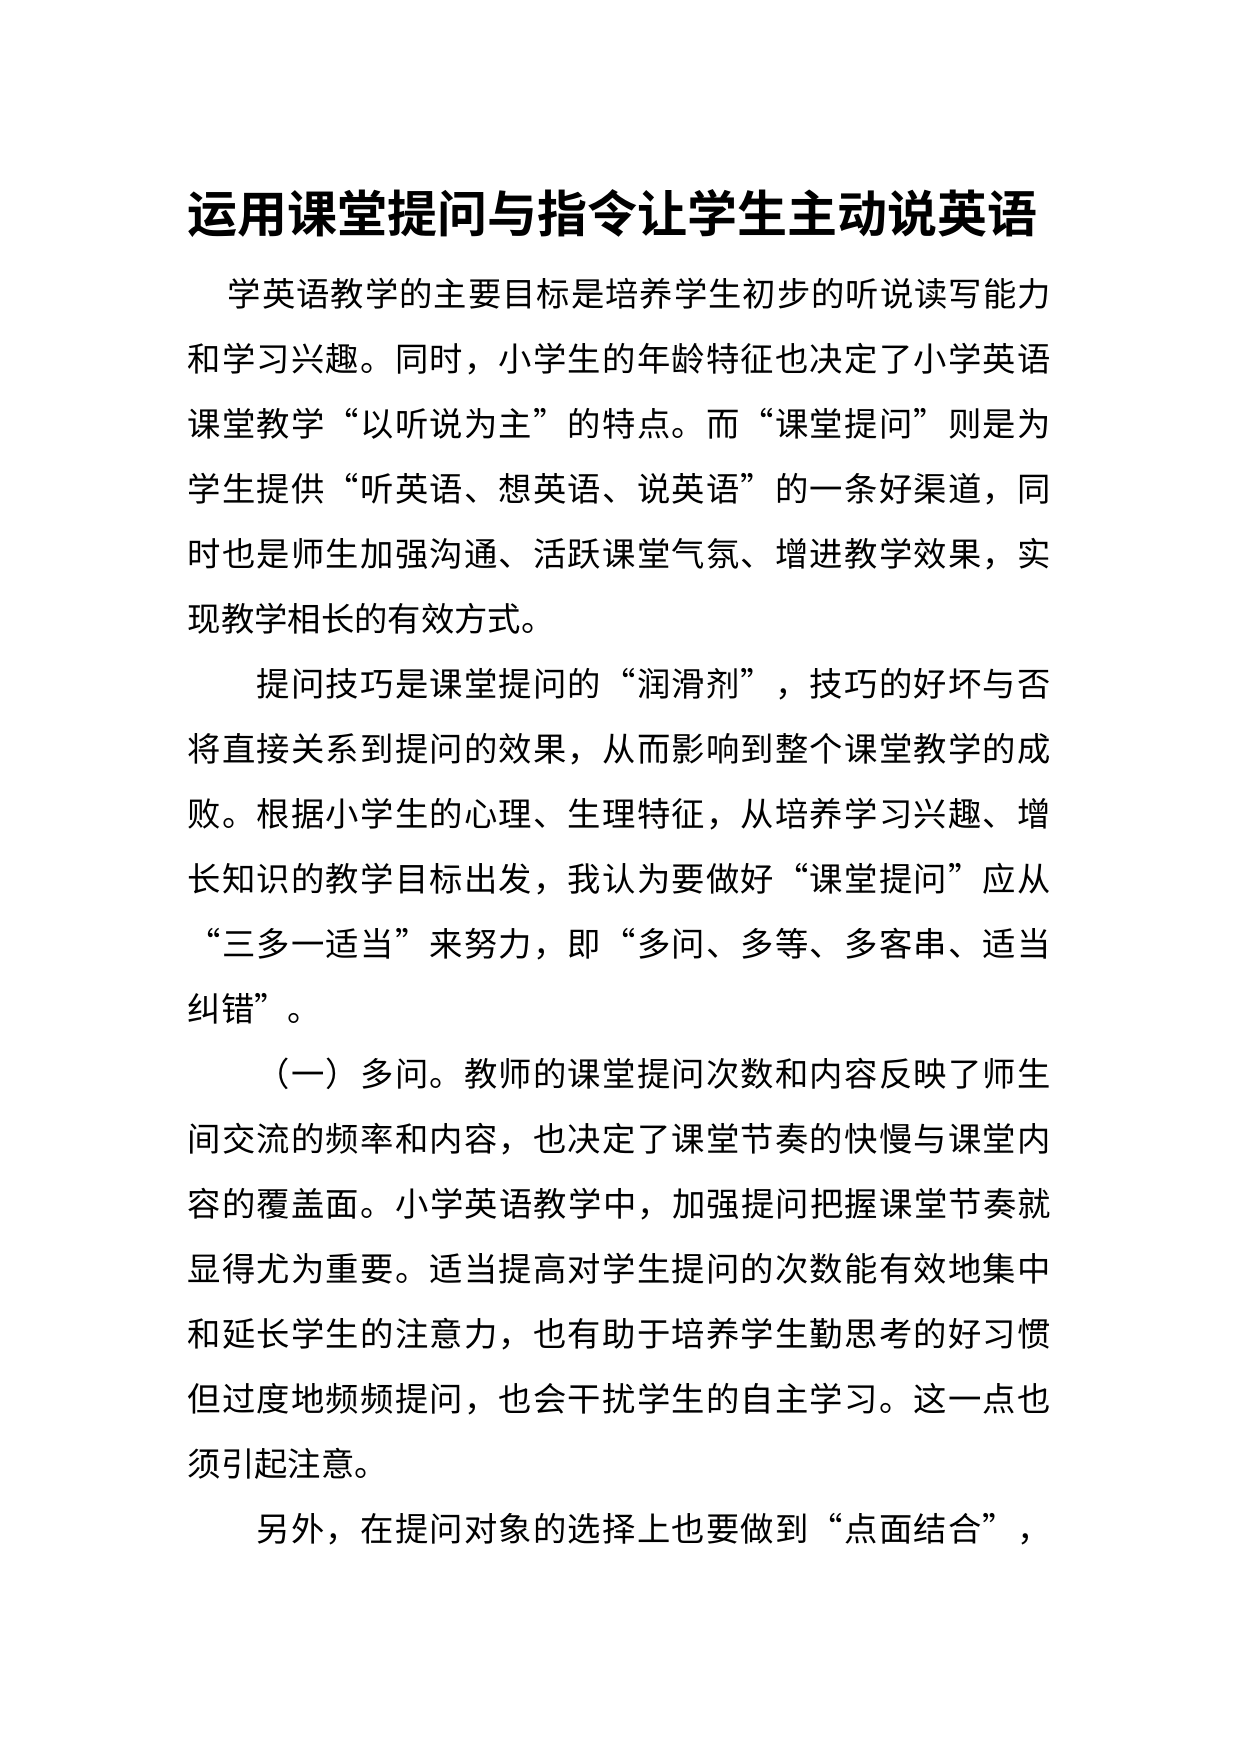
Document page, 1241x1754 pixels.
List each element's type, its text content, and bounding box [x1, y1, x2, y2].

text 运用课堂提问与指令让学生主动说英语 [187, 162, 1053, 259]
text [187, 1494, 1053, 1559]
text 提问技巧是课堂提问的“润滑剂”，技巧的好坏与否将直接关系到提问的效果，从而影响到整个课堂教学的成败。根据小学生的心理、生理特征，从培养学习兴趣、增长知识的教学目标出发，我认为要做好“课堂提问”应从“三多一适当”来努力，即“多问、多等、多客串、适当纠错”。 [187, 649, 1053, 1039]
text 学英语教学的主要目标是培养学生初步的听说读写能力和学习兴趣。同时，小学生的年龄特征也决定了小学英语课堂教学“以听说为主”的特点。而“课堂提问”则是为学生提供“听英语、想英语、说英语”的一条好渠道，同时也是师生加强沟通、活跃课堂气氛、增进教学效果，实现教学相长的有效方式。 [187, 259, 1053, 649]
text （一）多问。教师的课堂提问次数和内容反映了师生间交流的频率和内容，也决定了课堂节奏的快慢与课堂内容的覆盖面。小学英语教学中，加强提问把握课堂节奏就显得尤为重要。适当提高对学生提问的次数能有效地集中和延长学生的注意力，也有助于培养学生勤思考的好习惯。但过度地频频提问，也会干扰学生的自主学习。这一点也须引起注意。 [187, 1039, 1053, 1494]
